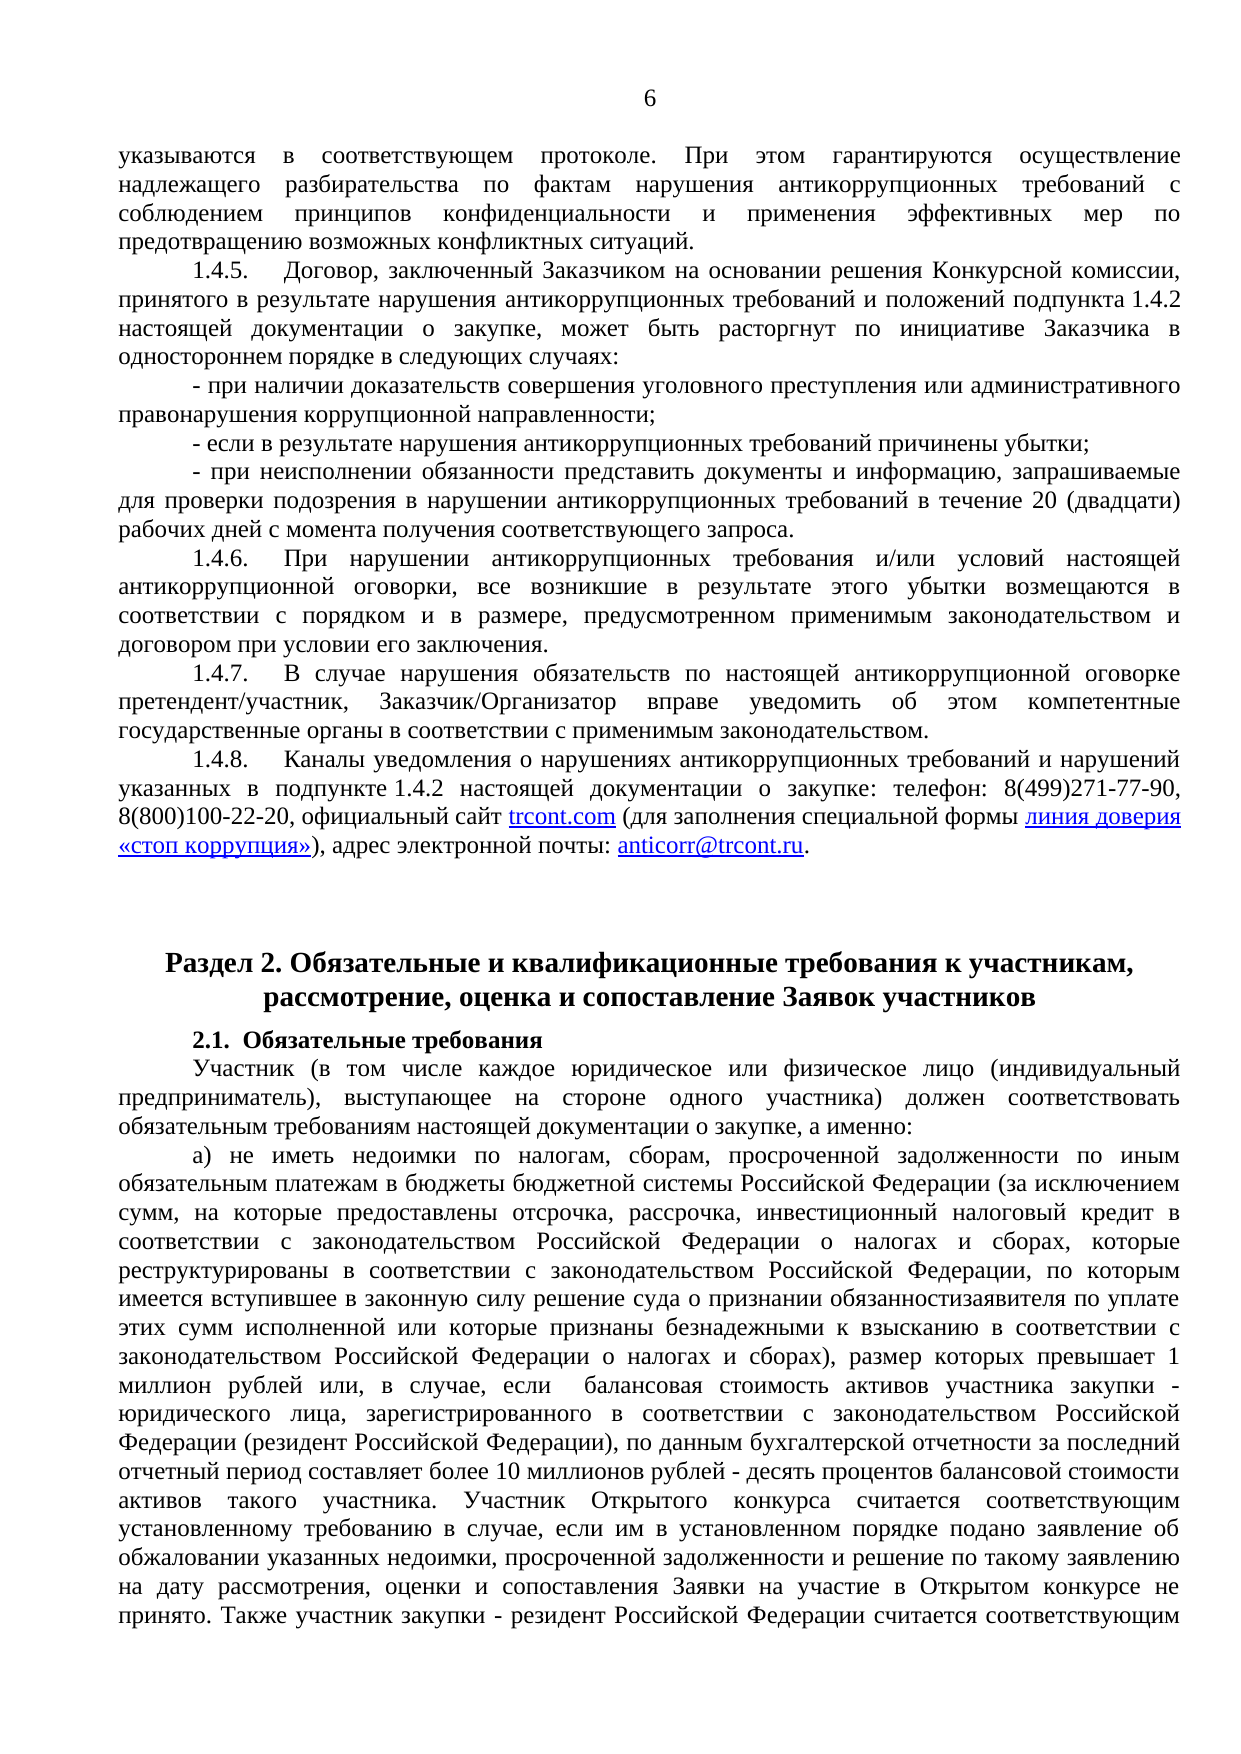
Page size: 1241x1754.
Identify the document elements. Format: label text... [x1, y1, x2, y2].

text Участник (в том числе каждое юридическое или физическое лицо (индивидуальный предприниматель), выступающее на стороне одного участника) должен соответствовать обязательным требованиям настоящей документации о закупке, а именно: [118, 1053, 1181, 1140]
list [118, 140, 1181, 255]
list Договор, заключенный Заказчиком на основании решения Конкурсной комиссии, принятого в результате нарушения антикоррупционных требований и положений подпункта 1.4.2 настоящей документации о закупке, может быть расторгнут по инициативе Заказчика в одностороннем порядке в следующих случаях: [118, 255, 1181, 370]
text - если в результате нарушения антикоррупционных требований причинены убытки; [118, 428, 1181, 456]
list Каналы уведомления о нарушениях антикоррупционных требований и нарушений указанных в подпункте 1.4.2 настоящей документации о закупке: телефон: 8(499)271-77-90, 8(800)100-22-20, официальный сайт trcont.com (для заполнения специальной формы линия доверия «стоп коррупция»), адрес электронной почты: anticorr@trcont.ru. [118, 744, 1181, 859]
text Раздел 2. Обязательные и квалификационные требования к участникам, рассмотрение, оценка и сопоставление Заявок участников [118, 945, 1181, 1012]
list В случае нарушения обязательств по настоящей антикоррупционной оговорке претендент/участник, Заказчик/Организатор вправе уведомить об этом компетентные государственные органы в соответствии с применимым законодательством. [118, 658, 1181, 744]
text - при неисполнении обязанности представить документы и информацию, запрашиваемые для проверки подозрения в нарушении антикоррупционных требований в течение 20 (двадцати) рабочих дней с момента получения соответствующего запроса. [118, 456, 1181, 543]
text - при наличии доказательств совершения уголовного преступления или административного правонарушения коррупционной направленности; [118, 370, 1181, 428]
list При нарушении антикоррупционных требования и/или условий настоящей антикоррупционной оговорки, все возникшие в результате этого убытки возмещаются в соответствии с порядком и в размере, предусмотренном применимым законодательством и договором при условии его заключения. [118, 543, 1181, 658]
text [118, 1140, 1181, 1628]
list Обязательные требования [118, 1025, 1181, 1053]
